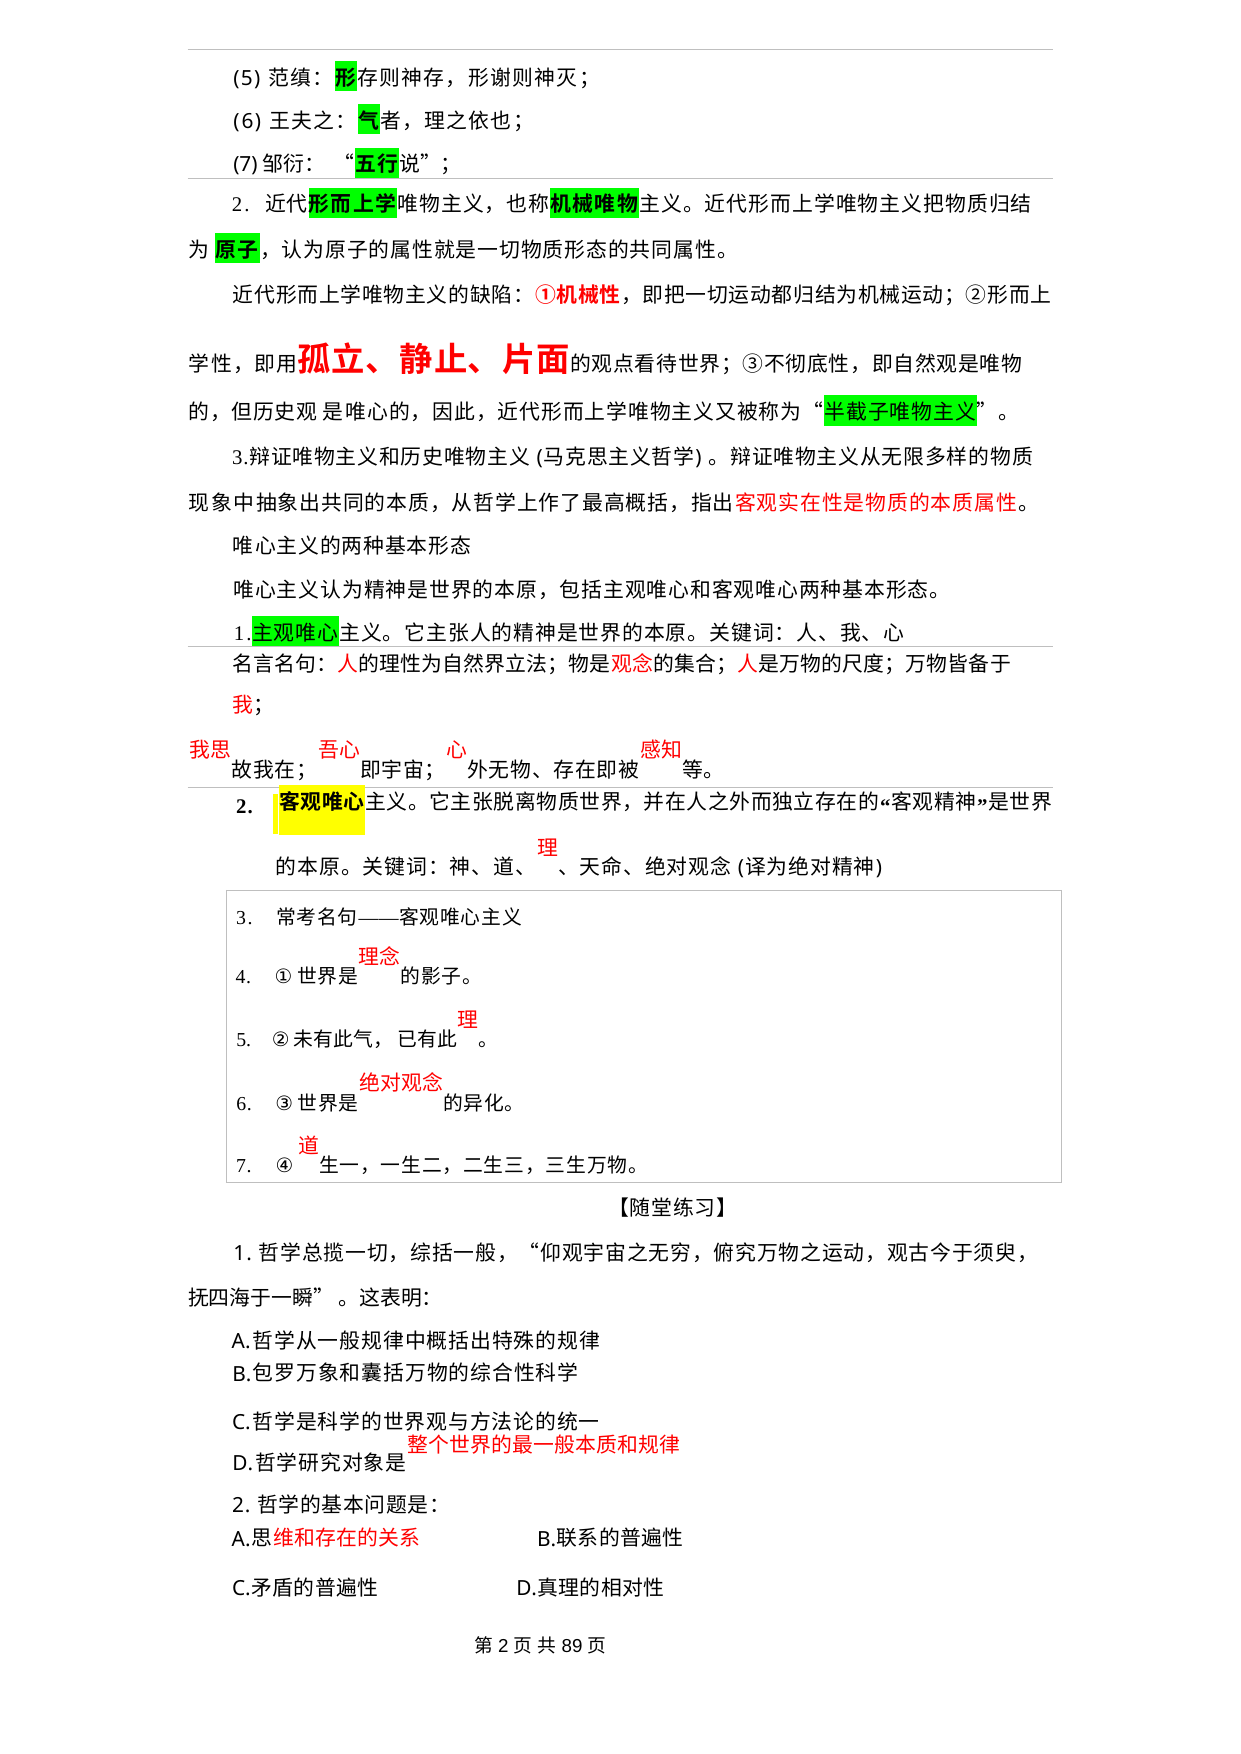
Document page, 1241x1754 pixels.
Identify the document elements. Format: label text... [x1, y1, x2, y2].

text 1. 哲学总揽一切，综括一般，“仰观宇宙之无穷，俯究万物之运动，观古今于须臾， 抚四海于一瞬” 。这表明： [188, 1236, 1047, 1311]
table_header (5) 范缜：形存则神存，形谢则神灭； (6) 王夫之：气者，理之依也； (7) 邹衍： “五行说”； [188, 50, 1052, 178]
text 2. 客观唯心主义。它主张脱离物质世界，并在人之外而独立存在的“客观精神”是世界 [236, 797, 1062, 837]
text A.哲学从一般规律中概括出特殊的规律 [231, 1327, 1062, 1356]
table_cell 2. 近代形而上学唯物主义，也称机械唯物主义。近代形而上学唯物主义把物质归结为 原子，认为原子的属性就是一切物质形态的共同属性。 近代形而上学唯物主义的缺陷：①机械性，即把一切运动都归结为机械运动；②形而上 学性，即用孤立、静止、片面的观点看待世界；③不彻底性，即自然观是唯物的，但历史观 是唯心的，因此，近代形而上学唯物主义又被称为“半截子唯物主义”。 3.辩证唯物主义和历史唯物主义 (马克思主义哲学) 。辩证唯物主义从无限多样的物质 现象中抽象出共同的本质，从哲学上作了最高概括，指出客观实在性是物质的本质属性。 唯心主义的两种基本形态 唯心主义认为精神是世界的本原，包括主观唯心和客观唯心两种基本形态。 1.主观唯心主义。它主张人的精神是世界的本原。关键词：人、我、心 [188, 179, 1052, 646]
text 【随堂练习】 [608, 1192, 1062, 1222]
table_cell 名言名句：人的理性为自然界立法；物是观念的集合；人是万物的尺度；万物皆备于我； 我思故我在；吾心即宇宙；心外无物、存在即被感知等。 [188, 647, 1052, 787]
text C.哲学是科学的世界观与方法论的统一 [232, 1408, 1062, 1437]
text D.哲学研究对象是整个世界的最一般本质和规律 [232, 1448, 1062, 1477]
text C.矛盾的普遍性 D.真理的相对性 [232, 1573, 1062, 1602]
text B.包罗万象和囊括万物的综合性科学 [232, 1367, 1062, 1408]
text 的本原。关键词：神、道、理、天命、绝对观念 (译为绝对精神) [276, 837, 1062, 884]
text A.思维和存在的关系 B.联系的普遍性 [231, 1533, 1062, 1573]
text 2. 哲学的基本问题是： [232, 1489, 1062, 1518]
table_header 3. 常考名句——客观唯心主义 4. ①世界是理念的影子。 5. ②未有此气， 已有此理。 6. ③世界是绝对观念的异化。 7. ④道生一，一生二，二生三，三生万物。 [227, 891, 1061, 1182]
